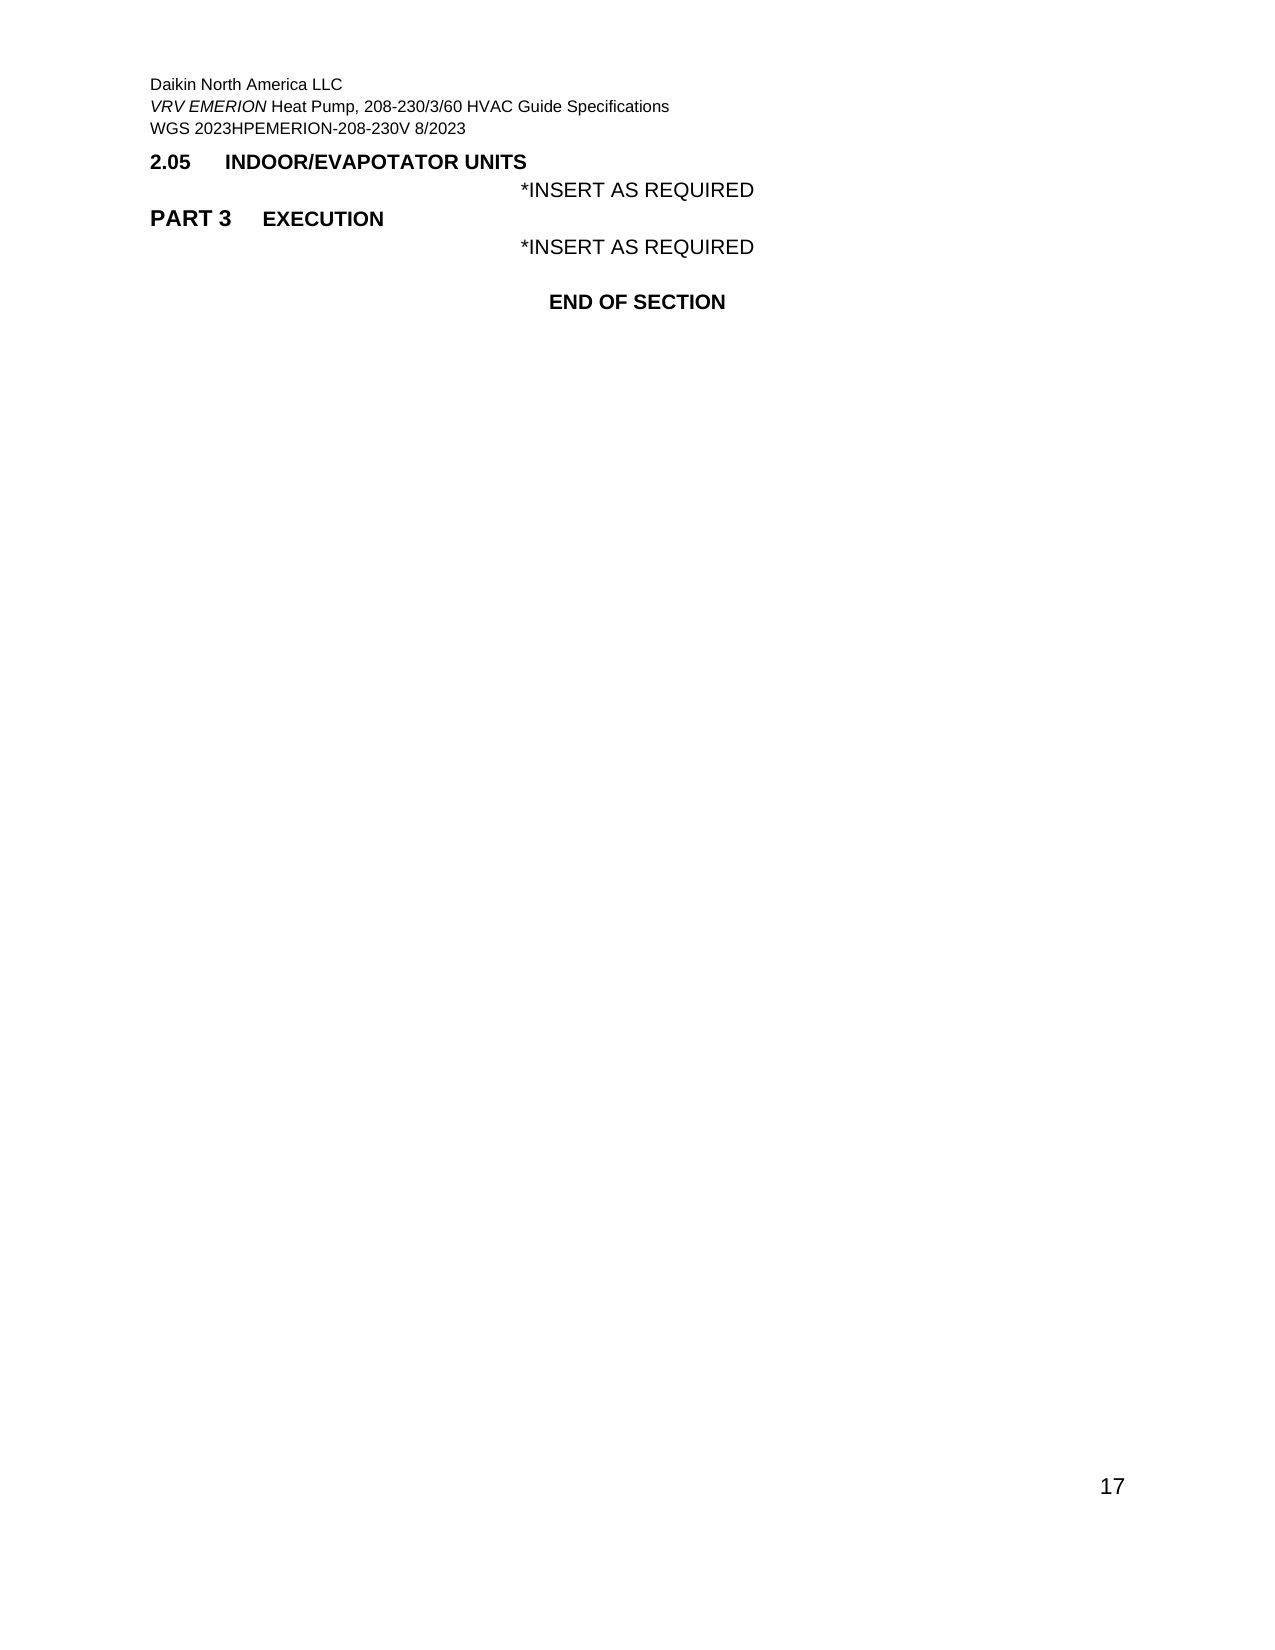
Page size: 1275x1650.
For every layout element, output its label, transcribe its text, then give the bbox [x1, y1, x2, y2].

text *INSERT AS REQUIRED [150, 235, 1125, 259]
text *INSERT AS REQUIRED [150, 177, 1125, 201]
list INDOOR/EVAPOTATOR UNITS [150, 150, 1125, 174]
list EXECUTION [150, 205, 1125, 231]
text END OF SECTION [150, 290, 1125, 314]
